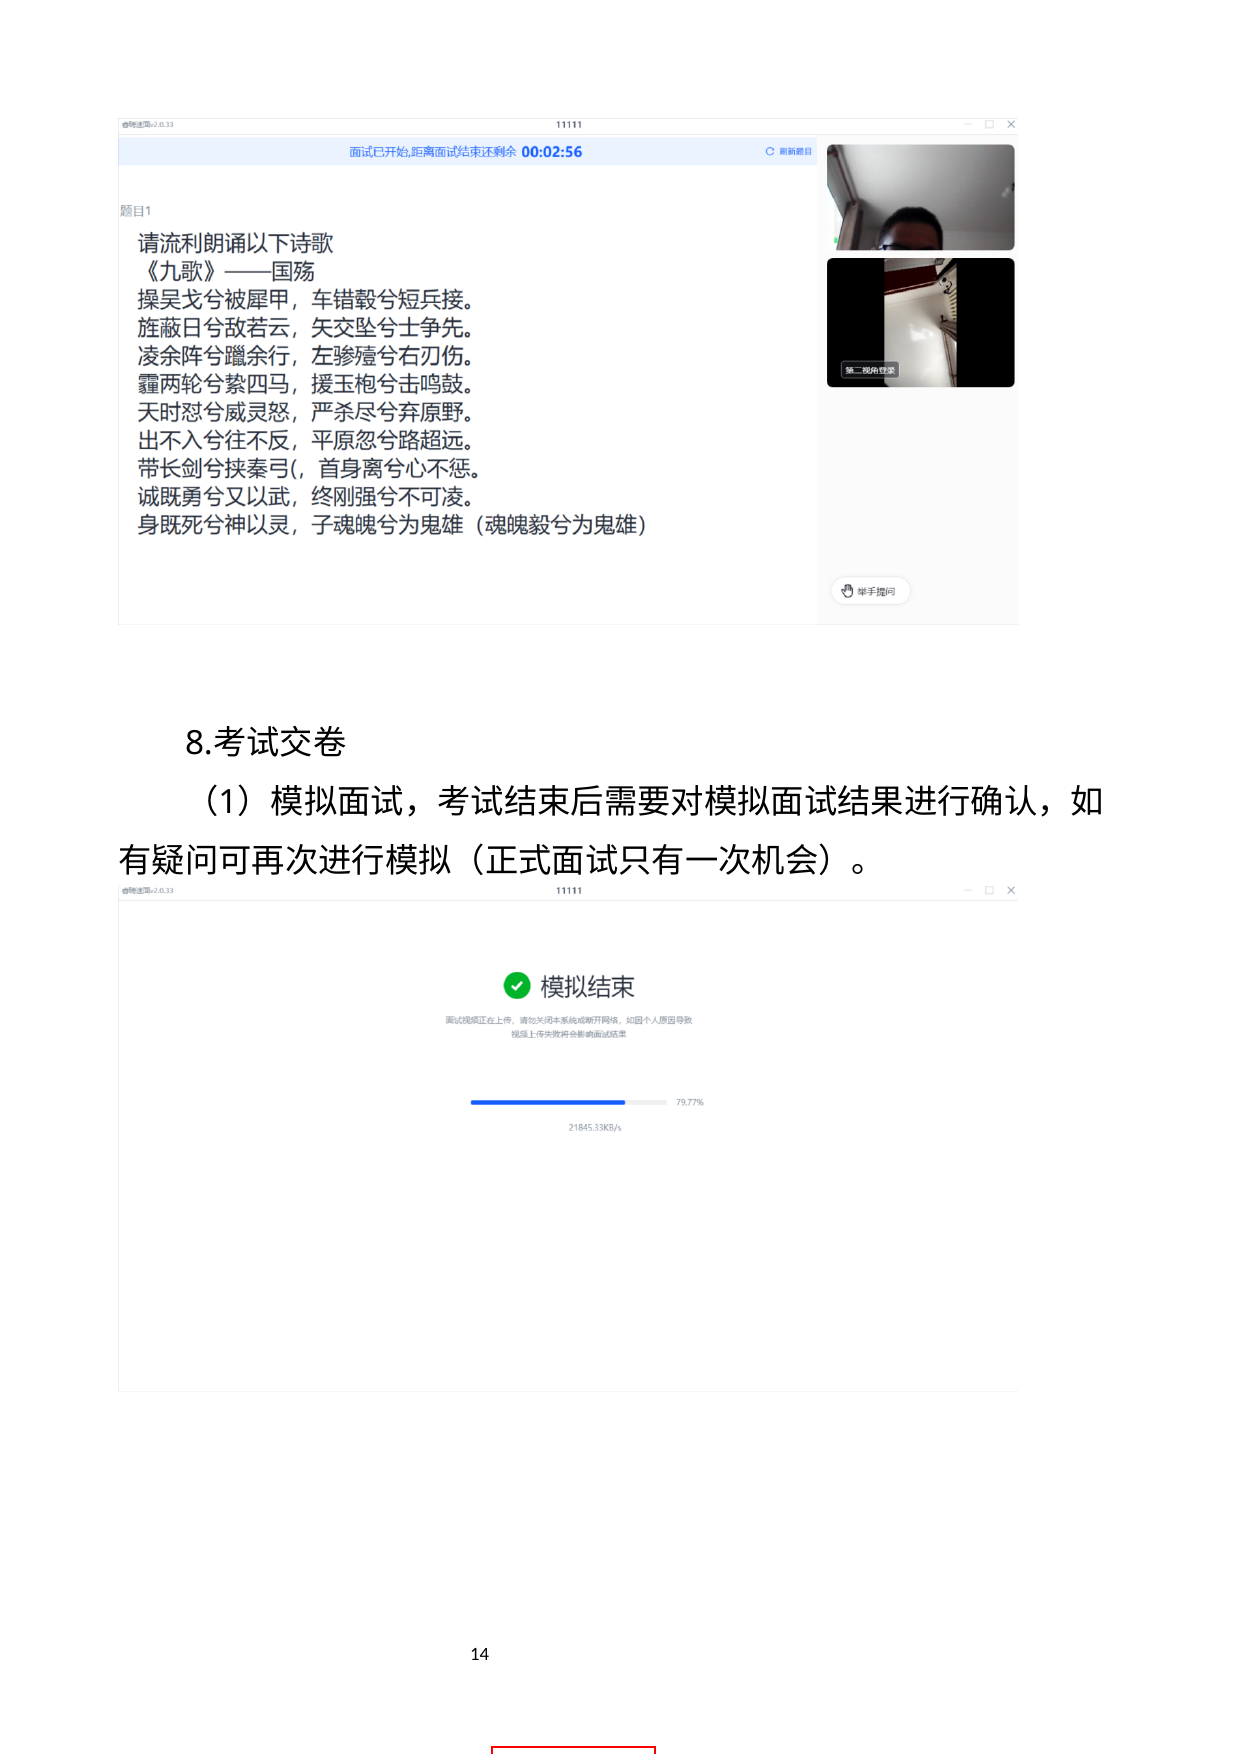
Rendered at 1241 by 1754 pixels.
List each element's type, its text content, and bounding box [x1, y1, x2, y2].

text （1）模拟面试，考试结束后需要对模拟面试结果进行确认，如有疑问可再次进行模拟（正式面试只有一次机会）。 [118, 767, 1122, 884]
picture [118, 885, 1019, 1392]
picture [118, 118, 1019, 625]
text 8.考试交卷 [118, 708, 1122, 766]
